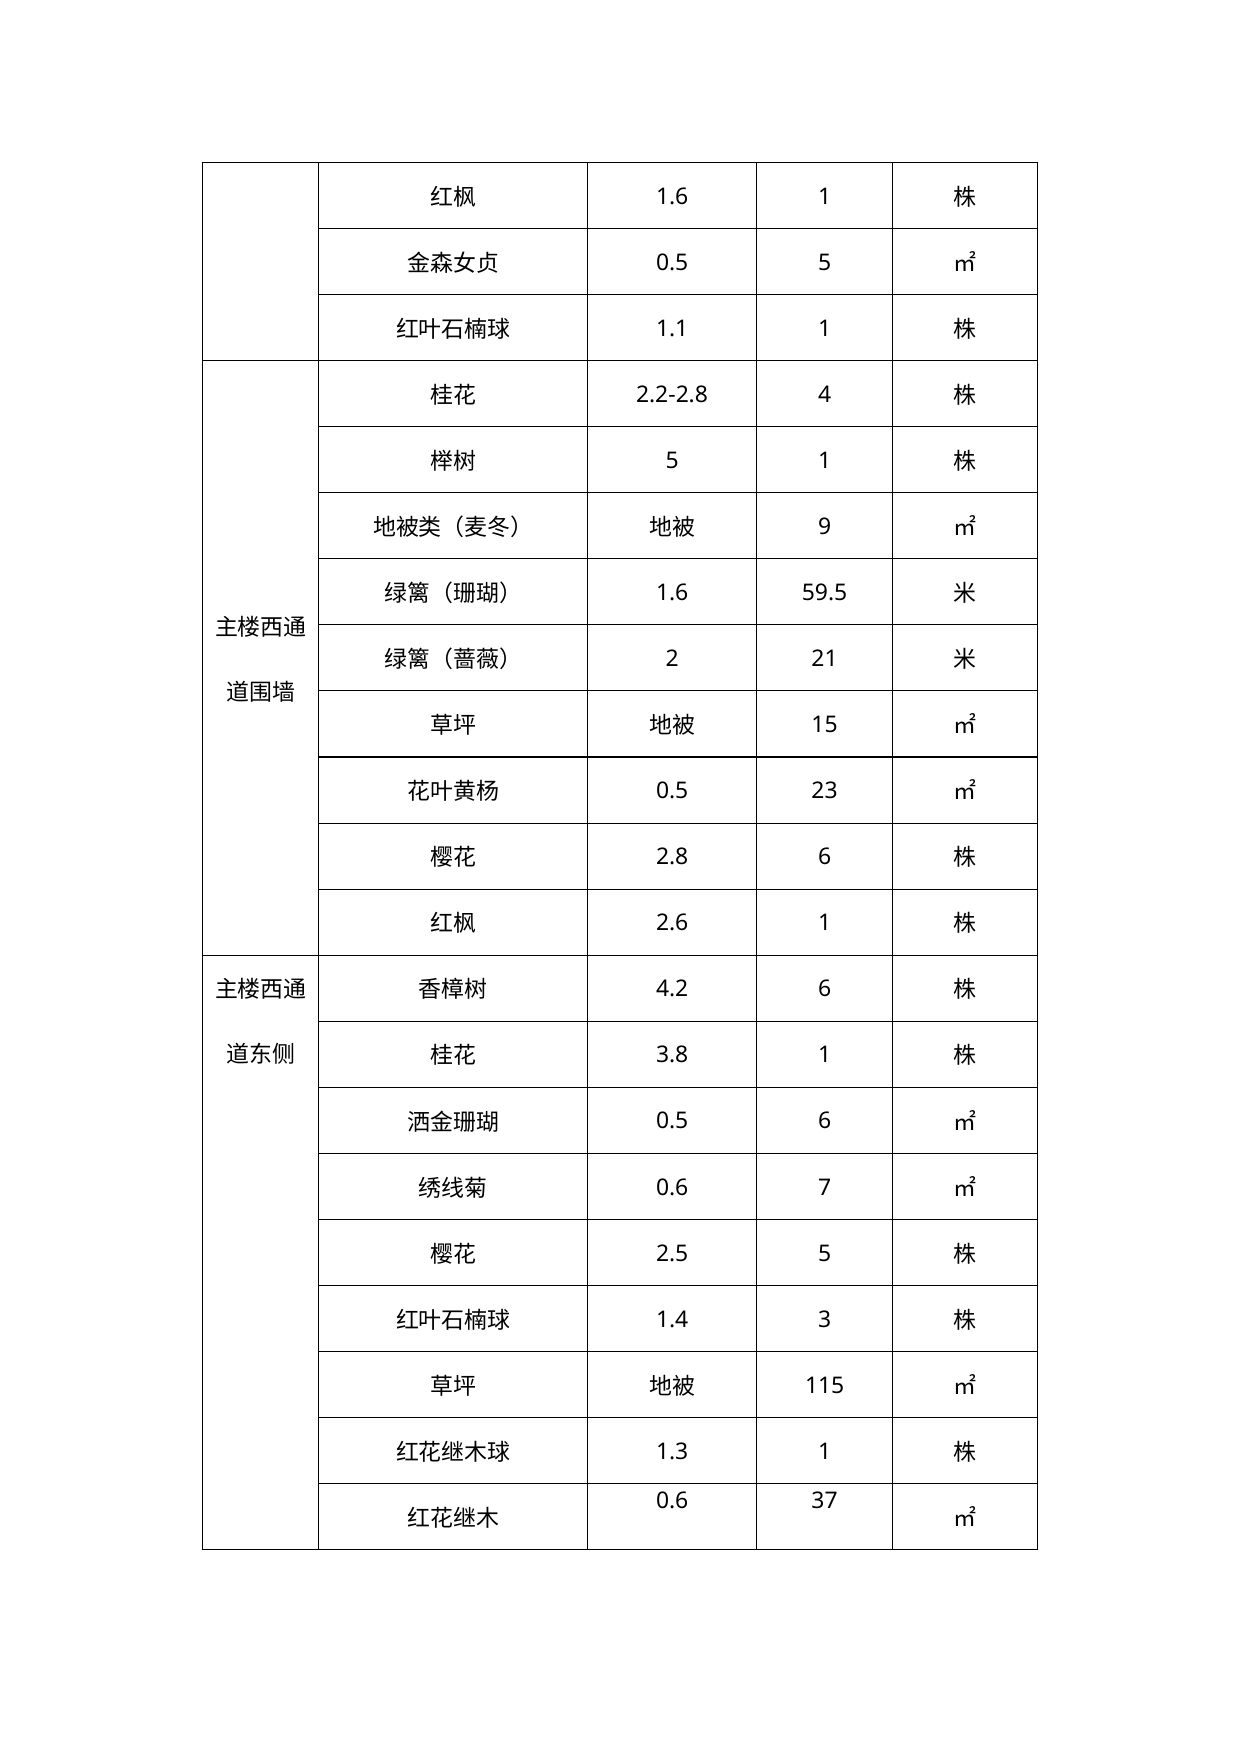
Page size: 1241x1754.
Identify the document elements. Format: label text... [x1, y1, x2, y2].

table_cell 草坪 [319, 691, 587, 756]
table_cell 株 [893, 824, 1037, 888]
table_cell 洒金珊瑚 [319, 1088, 587, 1153]
table_cell 59.5 [757, 559, 892, 624]
table_cell 株 [893, 1022, 1037, 1087]
table_cell 地被 [588, 691, 756, 756]
table_cell 2.2-2.8 [588, 361, 756, 426]
table_cell 株 [893, 890, 1037, 954]
table_cell 0.5 [588, 229, 756, 294]
table_cell 2.8 [588, 824, 756, 888]
table_cell ㎡ [893, 493, 1037, 558]
table_cell 红叶石楠球 [319, 1286, 587, 1351]
table_cell 香樟树 [319, 956, 587, 1021]
table_cell ㎡ [893, 1154, 1037, 1219]
table_cell 1.6 [588, 559, 756, 624]
table_cell ㎡ [893, 758, 1037, 822]
table_cell 3.8 [588, 1022, 756, 1087]
table_cell 7 [757, 1154, 892, 1219]
table_cell 6 [757, 824, 892, 888]
table_cell 6 [757, 1088, 892, 1153]
table_cell 1 [757, 427, 892, 492]
table_cell 株 [893, 163, 1037, 228]
table_cell 1 [757, 1022, 892, 1087]
table_cell 2.6 [588, 890, 756, 954]
table_cell 樱花 [319, 824, 587, 888]
table_cell 115 [757, 1352, 892, 1417]
table_cell 红叶石楠球 [319, 295, 587, 360]
table_cell 37 [757, 1484, 892, 1549]
table_cell 株 [893, 1220, 1037, 1285]
table_cell ㎡ [893, 691, 1037, 756]
table_cell 榉树 [319, 427, 587, 492]
table_cell 株 [893, 361, 1037, 426]
table_cell 地被 [588, 1352, 756, 1417]
table_cell 4 [757, 361, 892, 426]
table_cell 樱花 [319, 1220, 587, 1285]
table_cell 米 [893, 625, 1037, 690]
table_cell 地被 [588, 493, 756, 558]
table_cell 1.1 [588, 295, 756, 360]
table_cell 红枫 [319, 890, 587, 954]
table_cell ㎡ [893, 1484, 1037, 1549]
table_cell 15 [757, 691, 892, 756]
table_cell 绣线菊 [319, 1154, 587, 1219]
table_cell ㎡ [893, 229, 1037, 294]
table_cell 1.3 [588, 1418, 756, 1483]
table_cell 0.5 [588, 758, 756, 822]
table_cell 绿篱（珊瑚） [319, 559, 587, 624]
table_cell 1 [757, 1418, 892, 1483]
table_cell 5 [757, 229, 892, 294]
table_cell 地被类（麦冬） [319, 493, 587, 558]
table_cell 4.2 [588, 956, 756, 1021]
table_cell 株 [893, 295, 1037, 360]
table_cell 米 [893, 559, 1037, 624]
table_cell 红花继木 [319, 1484, 587, 1549]
table_cell 5 [588, 427, 756, 492]
table_cell 主楼西通道东侧 [203, 956, 318, 1549]
table_cell 5 [757, 1220, 892, 1285]
table_cell 桂花 [319, 1022, 587, 1087]
table_cell 株 [893, 1418, 1037, 1483]
table_cell 株 [893, 1286, 1037, 1351]
table_cell 2 [588, 625, 756, 690]
table_cell 9 [757, 493, 892, 558]
table_cell 0.6 [588, 1484, 756, 1549]
table_cell 2.5 [588, 1220, 756, 1285]
table_cell 21 [757, 625, 892, 690]
table_cell 桂花 [319, 361, 587, 426]
table_cell 23 [757, 758, 892, 822]
table_cell 1 [757, 295, 892, 360]
table_cell 1.4 [588, 1286, 756, 1351]
table_cell 株 [893, 956, 1037, 1021]
table_cell 0.5 [588, 1088, 756, 1153]
table_cell 花叶黄杨 [319, 758, 587, 822]
table_cell 红枫 [319, 163, 587, 228]
table_cell 金森女贞 [319, 229, 587, 294]
table_cell 1 [757, 163, 892, 228]
table_cell 1 [757, 890, 892, 954]
table_cell 红花继木球 [319, 1418, 587, 1483]
table_cell 3 [757, 1286, 892, 1351]
table_cell 主楼西通道围墙 [203, 361, 318, 954]
table_cell 6 [757, 956, 892, 1021]
table_cell 草坪 [319, 1352, 587, 1417]
table_cell 1.6 [588, 163, 756, 228]
table_cell 0.6 [588, 1154, 756, 1219]
table_cell ㎡ [893, 1088, 1037, 1153]
table_cell ㎡ [893, 1352, 1037, 1417]
table_cell 绿篱（蔷薇） [319, 625, 587, 690]
table_cell 株 [893, 427, 1037, 492]
